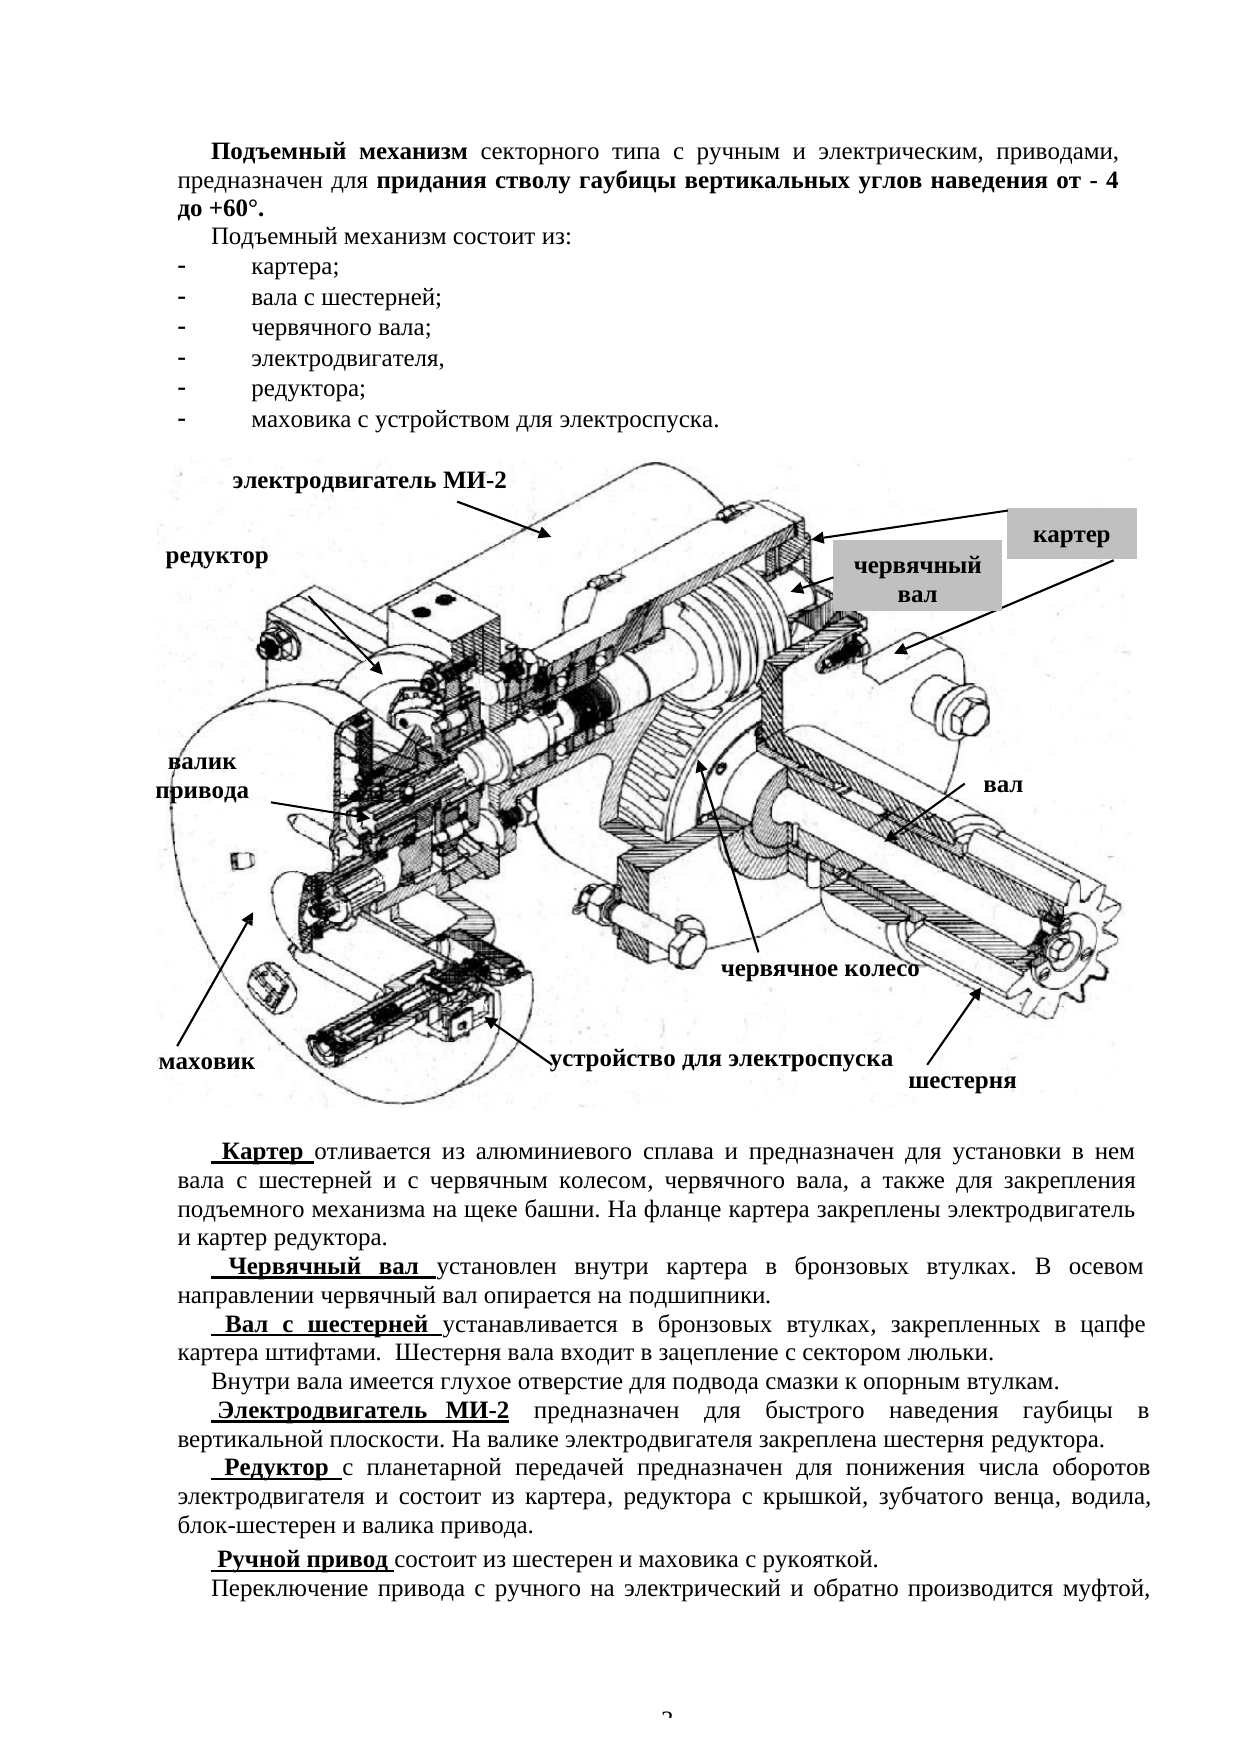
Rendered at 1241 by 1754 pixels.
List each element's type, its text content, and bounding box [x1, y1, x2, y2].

text Переключение привода с ручного на электрический и обратно производится муфтой, [211, 1574, 1163, 1602]
text Картер отливается из алюминиевого сплава и предназначен для установки в нем вала с шестерней и с червячным колесом, червячного вала, а также для закрепления подъемного механизма на щеке башни. На фланце картера закреплены электродвигатель и картер редуктора. [177, 1136, 1136, 1251]
text Внутри вала имеется глухое отверстие для подвода смазки к опорным втулкам. [211, 1366, 1163, 1395]
picture [157, 458, 1132, 1109]
text Ручной привод состоит из шестерен и маховика с рукояткой. [211, 1545, 1163, 1574]
text Червячный вал установлен внутри картера в бронзовых втулках. В осевом направлении червячный вал опирается на подшипники. [177, 1251, 1144, 1309]
list редуктора; [177, 372, 1163, 403]
list электродвигателя, [177, 342, 1163, 372]
list маховика с устройством для электроспуска. [177, 403, 1163, 433]
text Редуктор с планетарной передачей предназначен для понижения числа оборотов электродвигателя и состоит из картера, редуктора с крышкой, зубчатого венца, водила, блок-шестерен и валика привода. [177, 1452, 1151, 1539]
text Подъемный механизм секторного типа с ручным и электрическим, приводами, предназначен для придания стволу гаубицы вертикальных углов наведения от - 4 до +60°. [177, 136, 1120, 222]
list картера; [177, 250, 1163, 281]
list вала с шестерней; [177, 281, 1163, 311]
text Электродвигатель МИ-2 предназначен для быстрого наведения гаубицы в вертикальной плоскости. На валике электродвигателя закреплена шестерня редуктора. [177, 1395, 1149, 1452]
text Вал с шестерней устанавливается в бронзовых втулках, закрепленных в цапфе картера штифтами. Шестерня вала входит в зацепление с сектором люльки. [177, 1309, 1146, 1366]
text Подъемный механизм состоит из: [211, 222, 1163, 250]
list червячного вала; [177, 311, 1163, 342]
